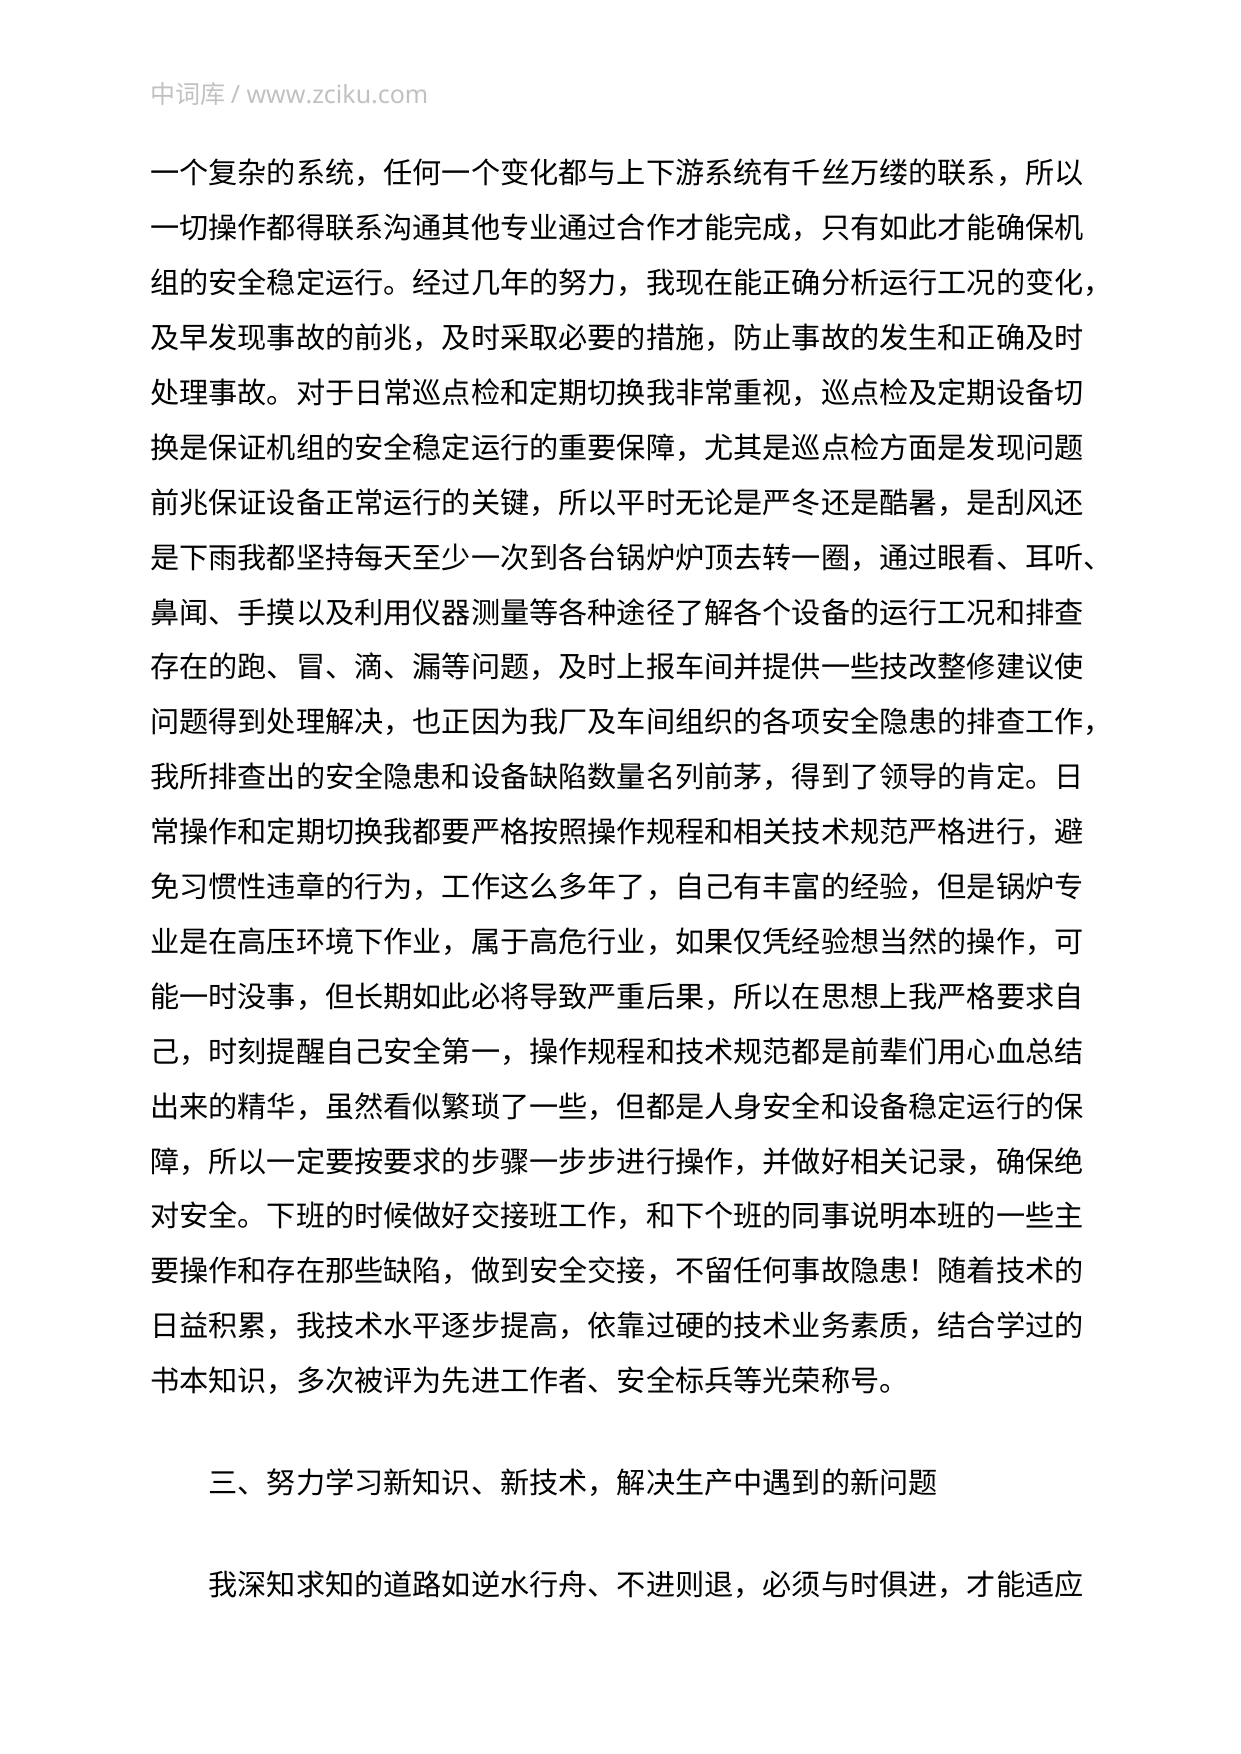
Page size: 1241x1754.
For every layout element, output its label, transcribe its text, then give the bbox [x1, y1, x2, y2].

text 三、努力学习新知识、新技术，解决生产中遇到的新问题 [150, 1459, 1090, 1502]
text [150, 1561, 1090, 1603]
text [150, 150, 1090, 1400]
